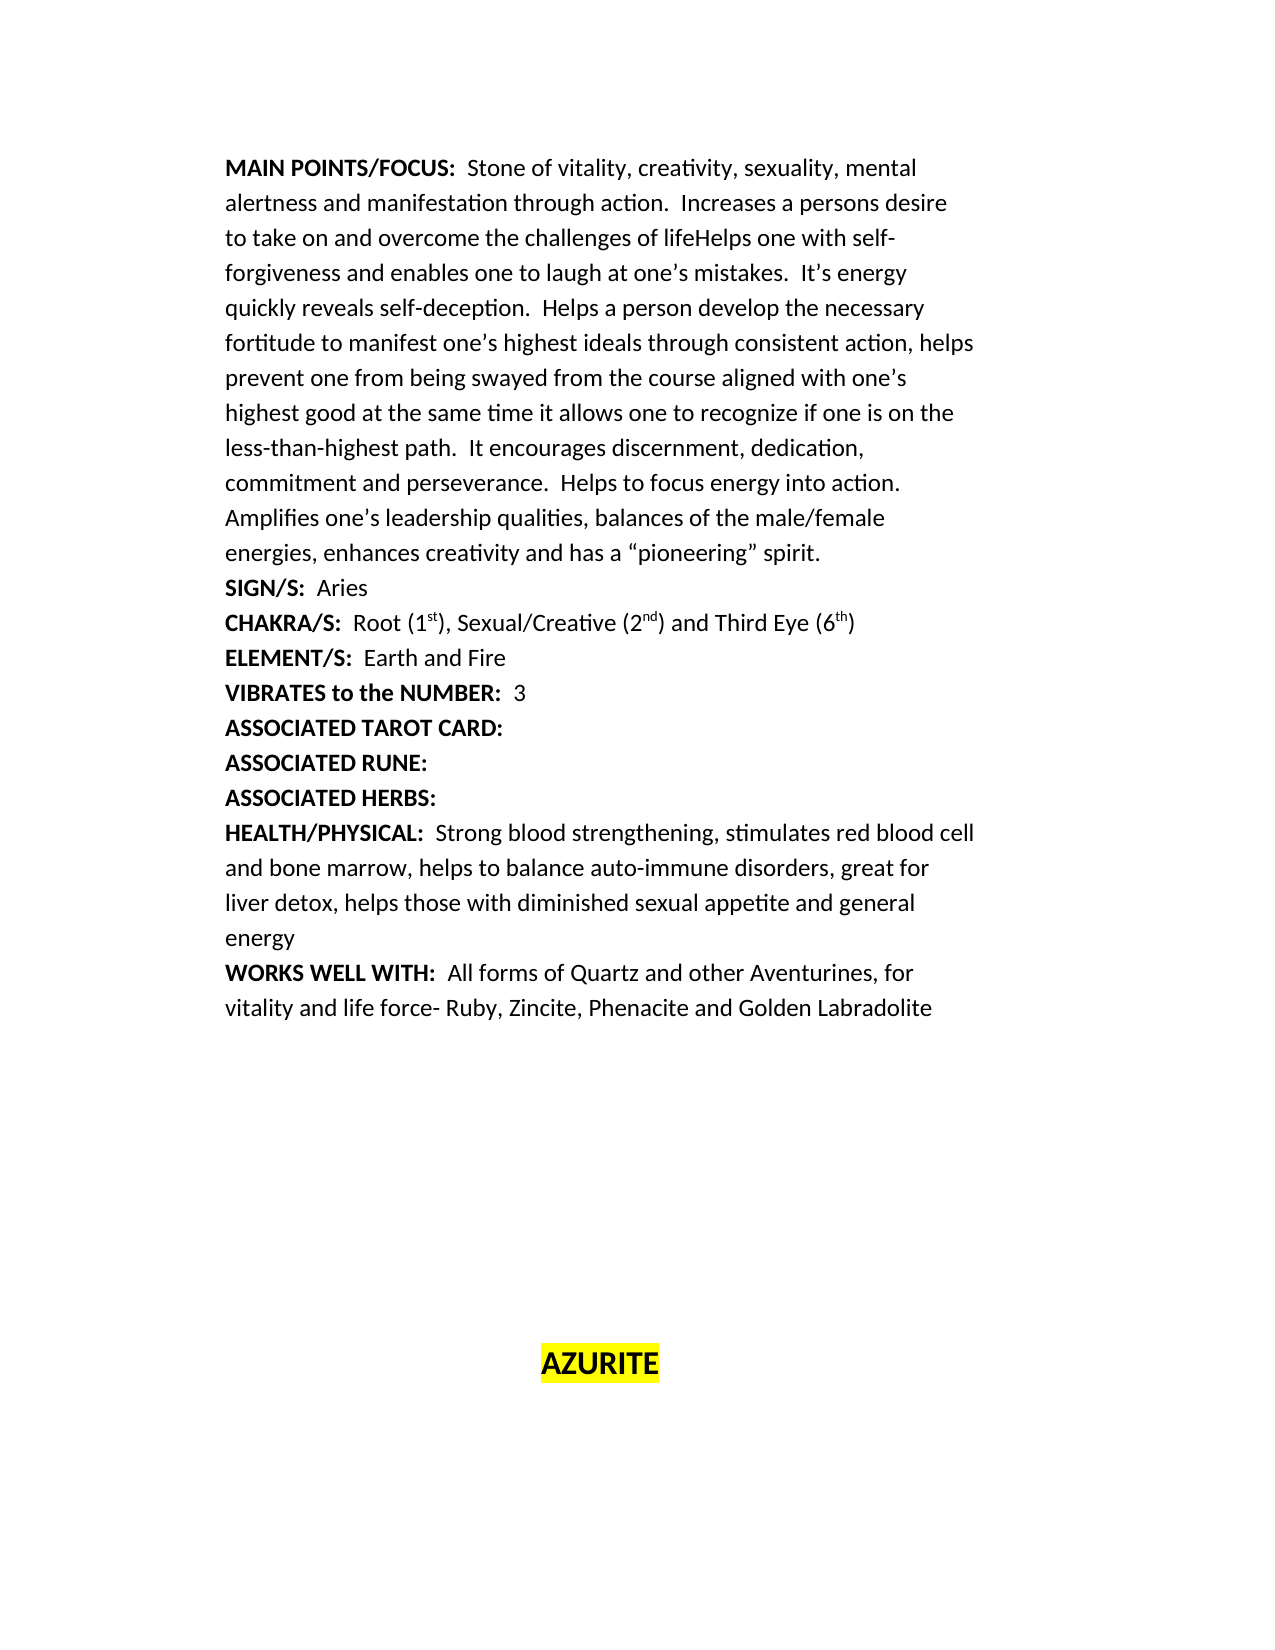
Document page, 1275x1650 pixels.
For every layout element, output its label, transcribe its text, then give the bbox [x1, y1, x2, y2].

text ASSOCIATED TAROT CARD: [225, 712, 975, 742]
text ASSOCIATED HERBS: [225, 782, 975, 812]
text WORKS WELL WITH: All forms of Quartz and other Aventurines, for vitality and life force- Ruby, Zincite, Phenacite and Golden Labradolite [225, 957, 975, 1022]
text MAIN POINTS/FOCUS: Stone of vitality, creativity, sexuality, mental alertness and manifestation through action. Increases a persons desire to take on and overcome the challenges of lifeHelps one with self-forgiveness and enables one to laugh at one’s mistakes. It’s energy quickly reveals self-deception. Helps a person develop the necessary fortitude to manifest one’s highest ideals through consistent action, helps prevent one from being swayed from the course aligned with one’s highest good at the same time it allows one to recognize if one is on the less-than-highest path. It encourages discernment, dedication, commitment and perseverance. Helps to focus energy into action. Amplifies one’s leadership qualities, balances of the male/female energies, enhances creativity and has a “pioneering” spirit. [225, 152, 975, 567]
text VIBRATES to the NUMBER: 3 [225, 677, 975, 707]
text AZURITE [225, 1342, 975, 1383]
text HEALTH/PHYSICAL: Strong blood strengthening, stimulates red blood cell and bone marrow, helps to balance auto-immune disorders, great for liver detox, helps those with diminished sexual appetite and general energy [225, 817, 975, 952]
text ASSOCIATED RUNE: [225, 747, 975, 777]
text SIGN/S: Aries [225, 572, 975, 602]
text ELEMENT/S: Earth and Fire [225, 642, 975, 672]
text CHAKRA/S: Root (1st), Sexual/Creative (2nd) and Third Eye (6th) [225, 607, 975, 637]
